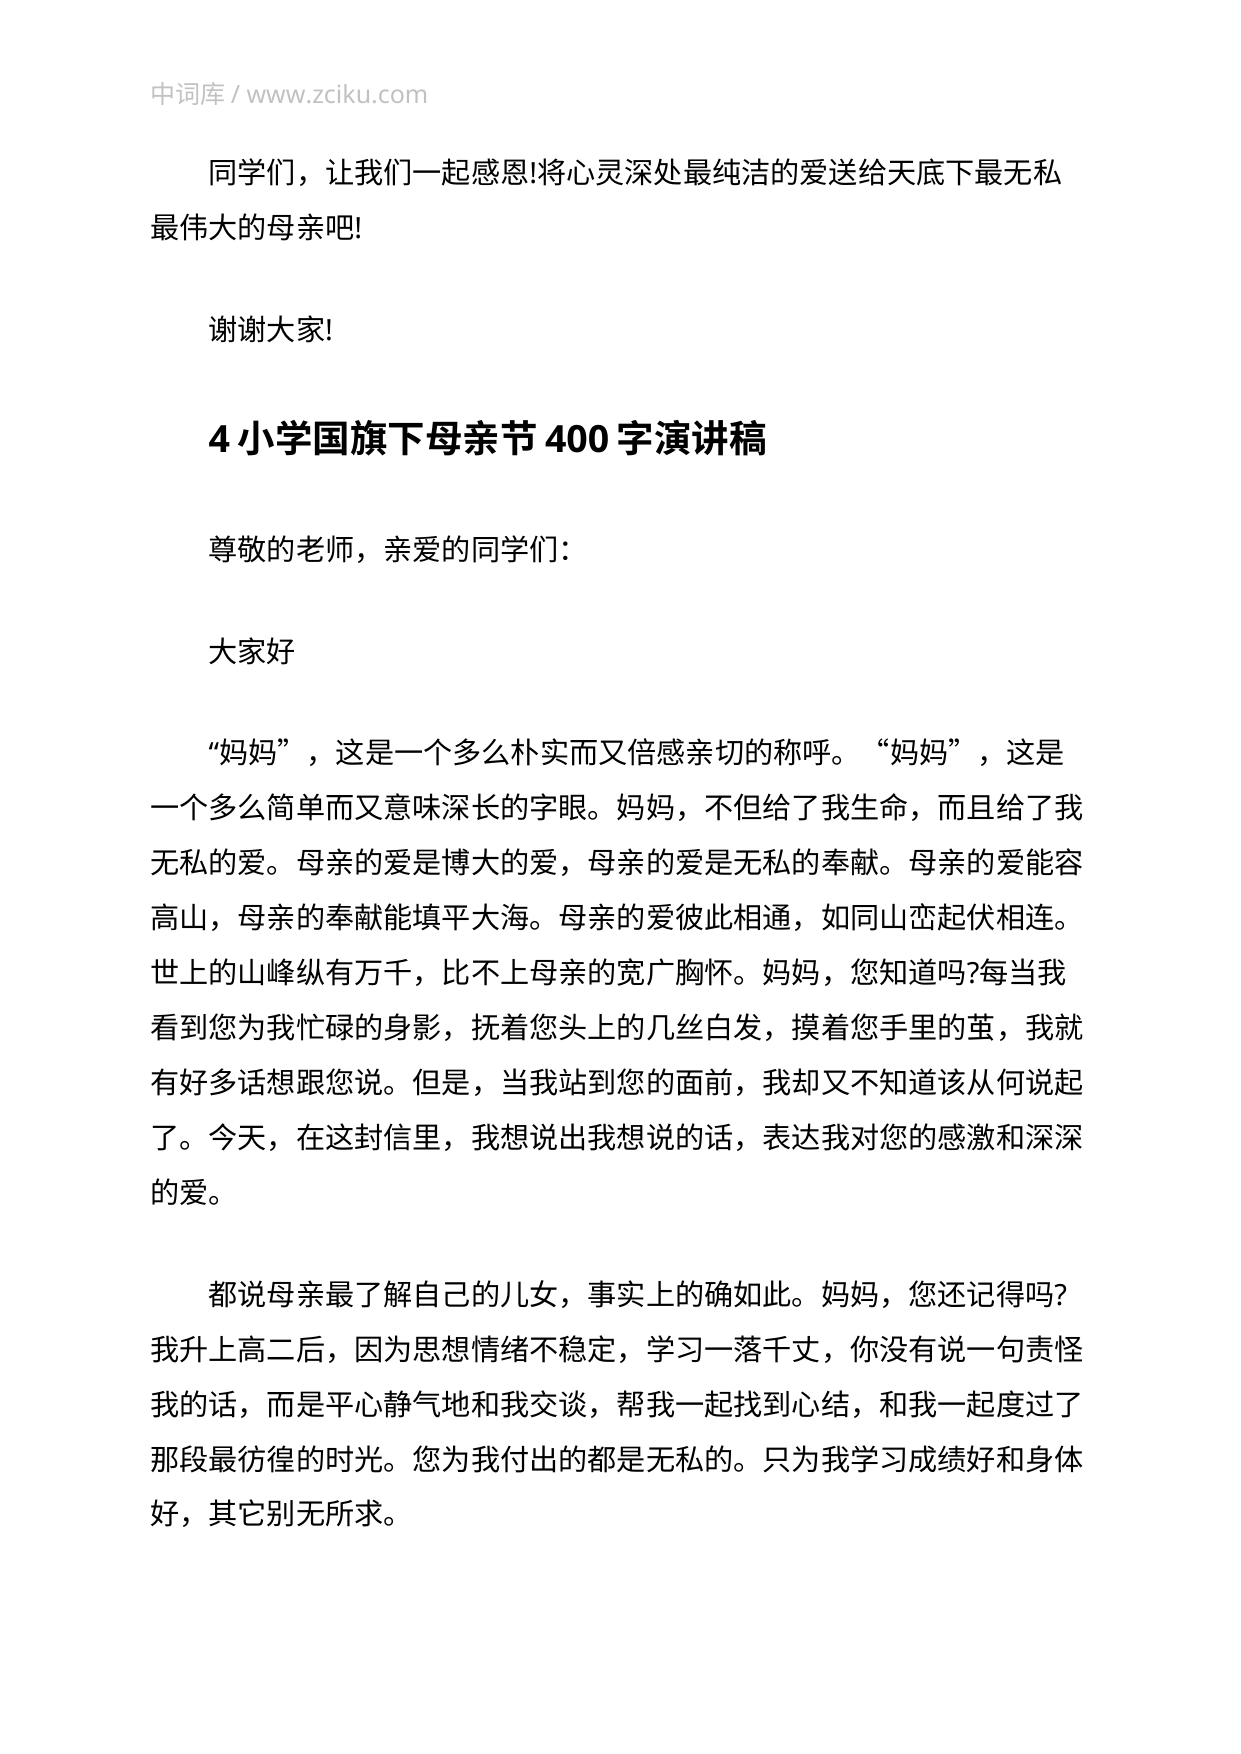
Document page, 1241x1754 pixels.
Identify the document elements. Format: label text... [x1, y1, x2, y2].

text 都说母亲最了解自己的儿女，事实上的确如此。妈妈，您还记得吗?我升上高二后，因为思想情绪不稳定，学习一落千丈，你没有说一句责怪我的话，而是平心静气地和我交谈，帮我一起找到心结，和我一起度过了那段最彷徨的时光。您为我付出的都是无私的。只为我学习成绩好和身体好，其它别无所求。 [150, 1271, 1090, 1533]
text 谢谢大家! [150, 307, 1090, 349]
text 4小学国旗下母亲节400字演讲稿 [150, 409, 1090, 463]
text 同学们，让我们一起感恩!将心灵深处最纯洁的爱送给天底下最无私最伟大的母亲吧! [150, 150, 1090, 247]
text “妈妈”，这是一个多么朴实而又倍感亲切的称呼。“妈妈”，这是一个多么简单而又意味深长的字眼。妈妈，不但给了我生命，而且给了我无私的爱。母亲的爱是博大的爱，母亲的爱是无私的奉献。母亲的爱能容高山，母亲的奉献能填平大海。母亲的爱彼此相通，如同山峦起伏相连。世上的山峰纵有万千，比不上母亲的宽广胸怀。妈妈，您知道吗?每当我看到您为我忙碌的身影，抚着您头上的几丝白发，摸着您手里的茧，我就有好多话想跟您说。但是，当我站到您的面前，我却又不知道该从何说起了。今天，在这封信里，我想说出我想说的话，表达我对您的感激和深深的爱。 [150, 730, 1090, 1212]
text 大家好 [150, 628, 1090, 671]
text 尊敬的老师，亲爱的同学们： [150, 527, 1090, 569]
